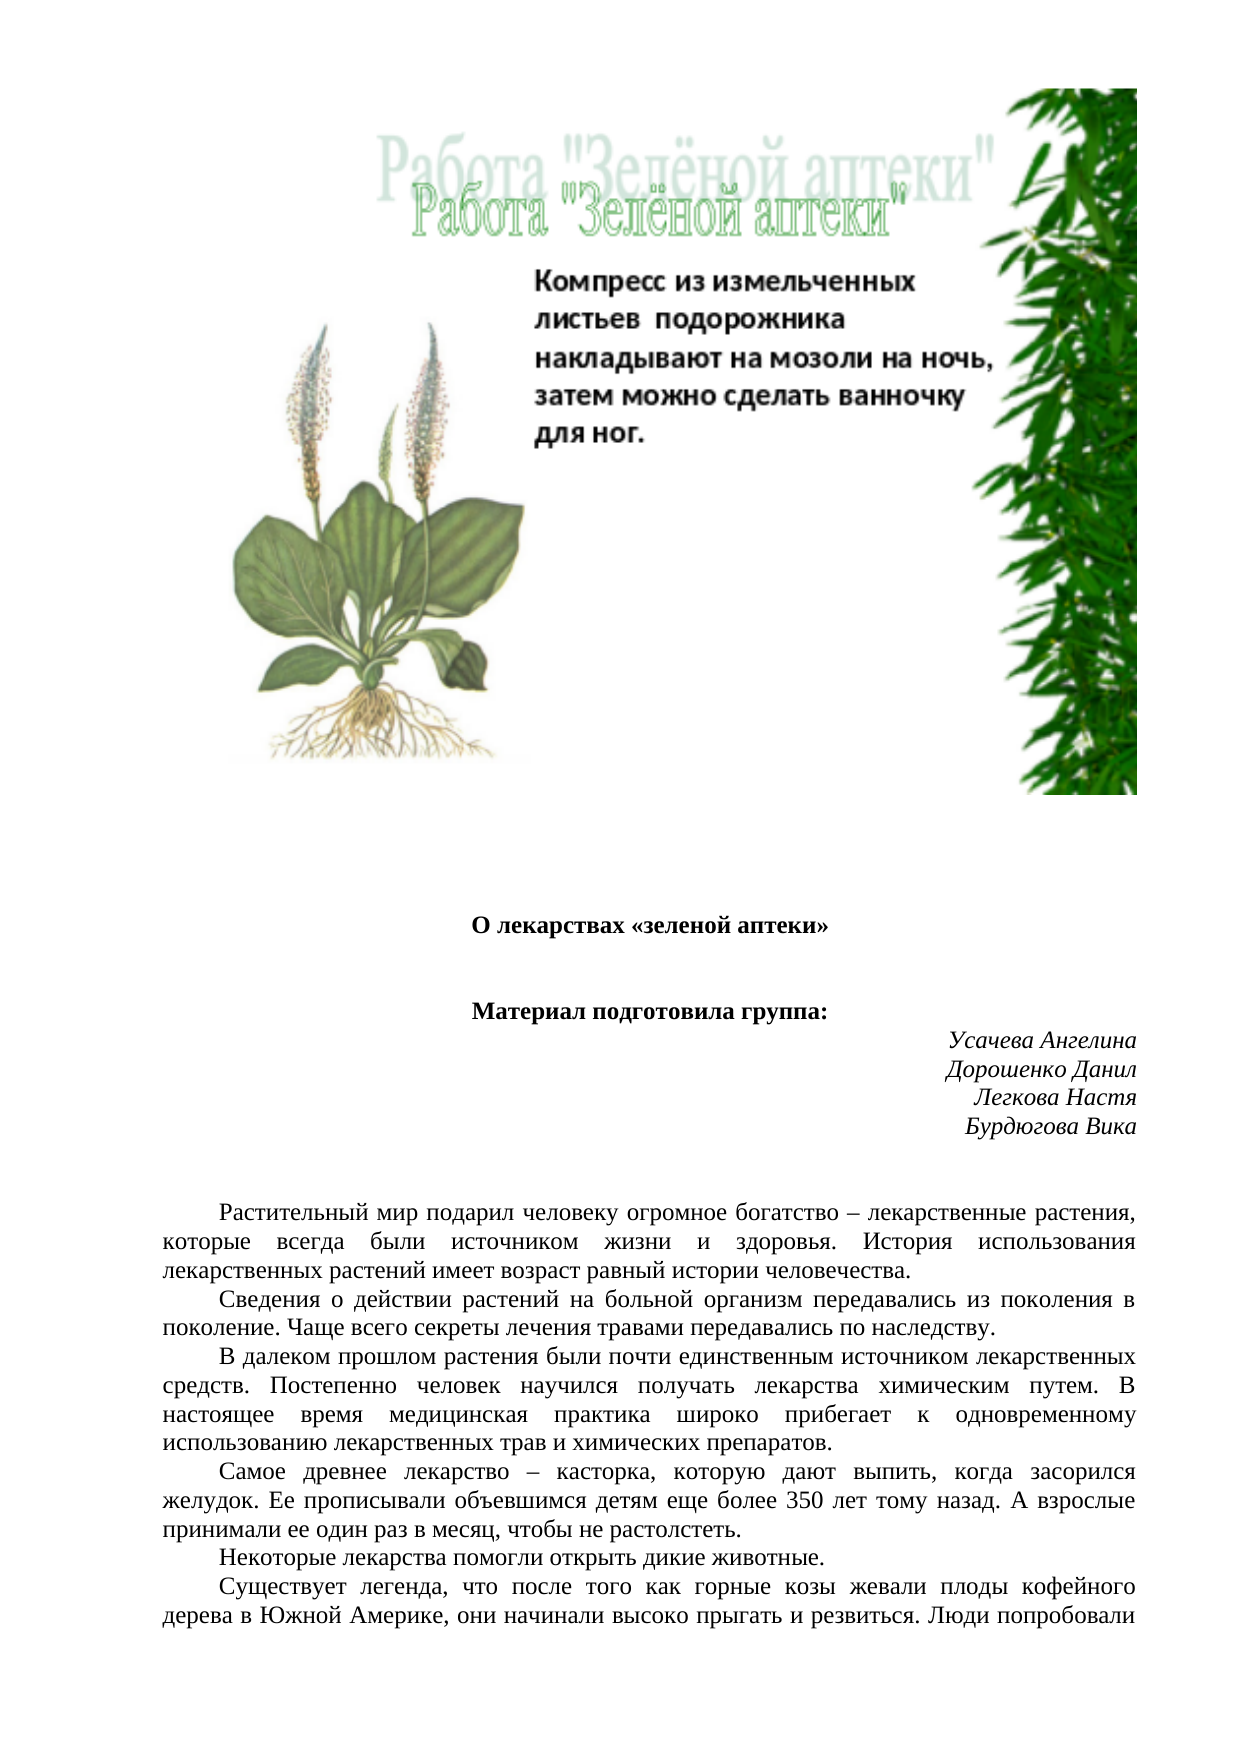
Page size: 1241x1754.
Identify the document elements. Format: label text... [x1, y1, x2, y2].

text В далеком прошлом растения были почти единственным источником лекарственных средств. Постепенно человек научился получать лекарства химическим путем. В настоящее время медицинская практика широко прибегает к одновременному использованию лекарственных трав и химических препаратов. [162, 1341, 1137, 1456]
text Усачева Ангелина [162, 1025, 1137, 1054]
text О лекарствах «зеленой аптеки» [162, 910, 1137, 939]
text Дорошенко Данил [162, 1054, 1137, 1082]
text Легкова Настя [162, 1082, 1137, 1111]
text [162, 1571, 1137, 1629]
text Некоторые лекарства помогли открыть дикие животные. [162, 1542, 1137, 1571]
text Бурдюгова Вика [162, 1111, 1137, 1140]
text Материал подготовила группа: [162, 996, 1137, 1025]
text Сведения о действии растений на больной организм передавались из поколения в поколение. Чаще всего секреты лечения травами передавались по наследству. [162, 1284, 1137, 1341]
text Растительный мир подарил человеку огромное богатство – лекарственные растения, которые всегда были источником жизни и здоровья. История использования лекарственных растений имеет возраст равный истории человечества. [162, 1197, 1137, 1284]
text Самое древнее лекарство – касторка, которую дают выпить, когда засорился желудок. Ее прописывали объевшимся детям еще более 350 лет тому назад. А взрослые принимали ее один раз в месяц, чтобы не растолстеть. [162, 1456, 1137, 1542]
